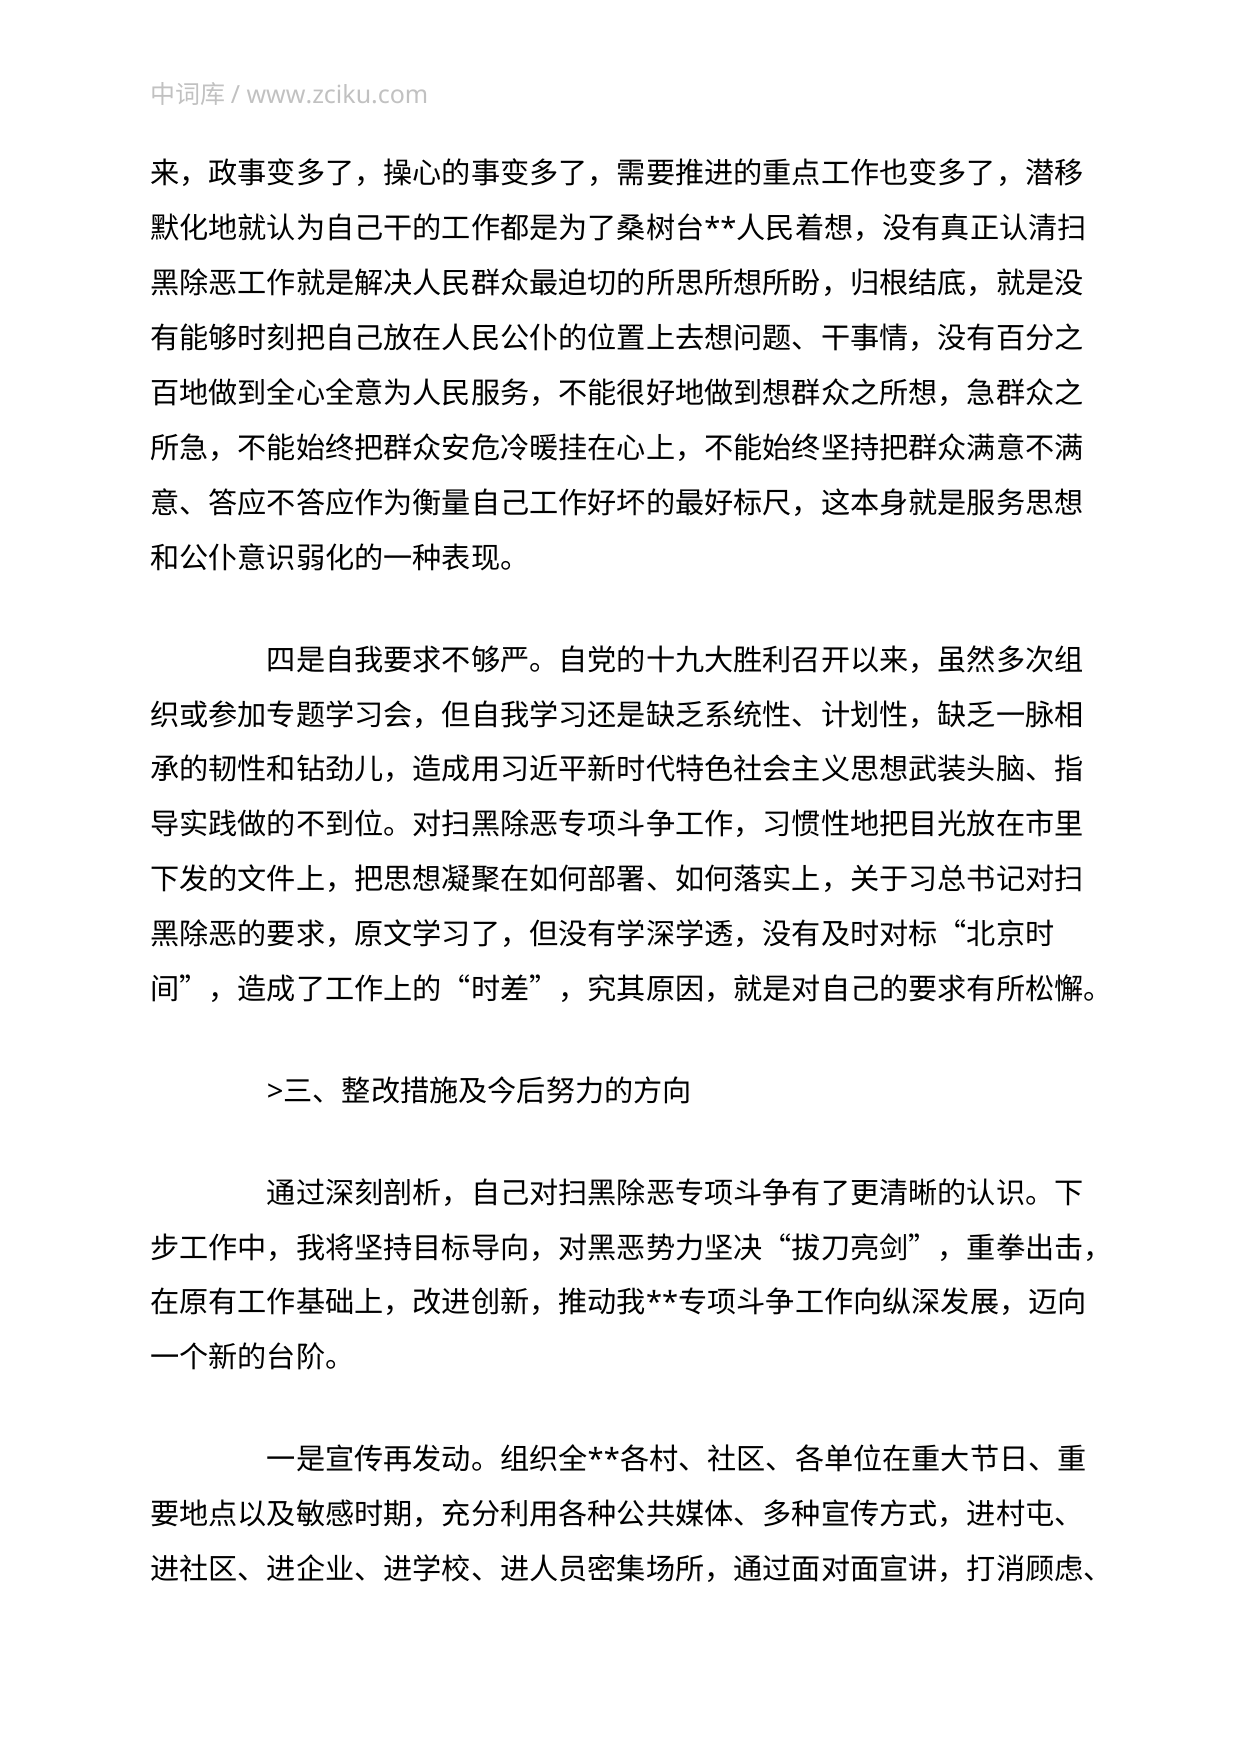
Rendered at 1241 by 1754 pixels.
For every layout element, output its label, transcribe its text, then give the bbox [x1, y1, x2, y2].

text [150, 1436, 1090, 1588]
text 四是自我要求不够严。自党的十九大胜利召开以来，虽然多次组织或参加专题学习会，但自我学习还是缺乏系统性、计划性，缺乏一脉相承的韧性和钻劲儿，造成用习近平新时代特色社会主义思想武装头脑、指导实践做的不到位。对扫黑除恶专项斗争工作，习惯性地把目光放在市里下发的文件上，把思想凝聚在如何部署、如何落实上，关于习总书记对扫黑除恶的要求，原文学习了，但没有学深学透，没有及时对标“北京时间”，造成了工作上的“时差”，究其原因，就是对自己的要求有所松懈。 [150, 636, 1090, 1008]
text 通过深刻剖析，自己对扫黑除恶专项斗争有了更清晰的认识。下步工作中，我将坚持目标导向，对黑恶势力坚决“拔刀亮剑”，重拳出击，在原有工作基础上，改进创新，推动我**专项斗争工作向纵深发展，迈向一个新的台阶。 [150, 1169, 1090, 1376]
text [150, 150, 1090, 577]
text >三、整改措施及今后努力的方向 [150, 1067, 1090, 1110]
